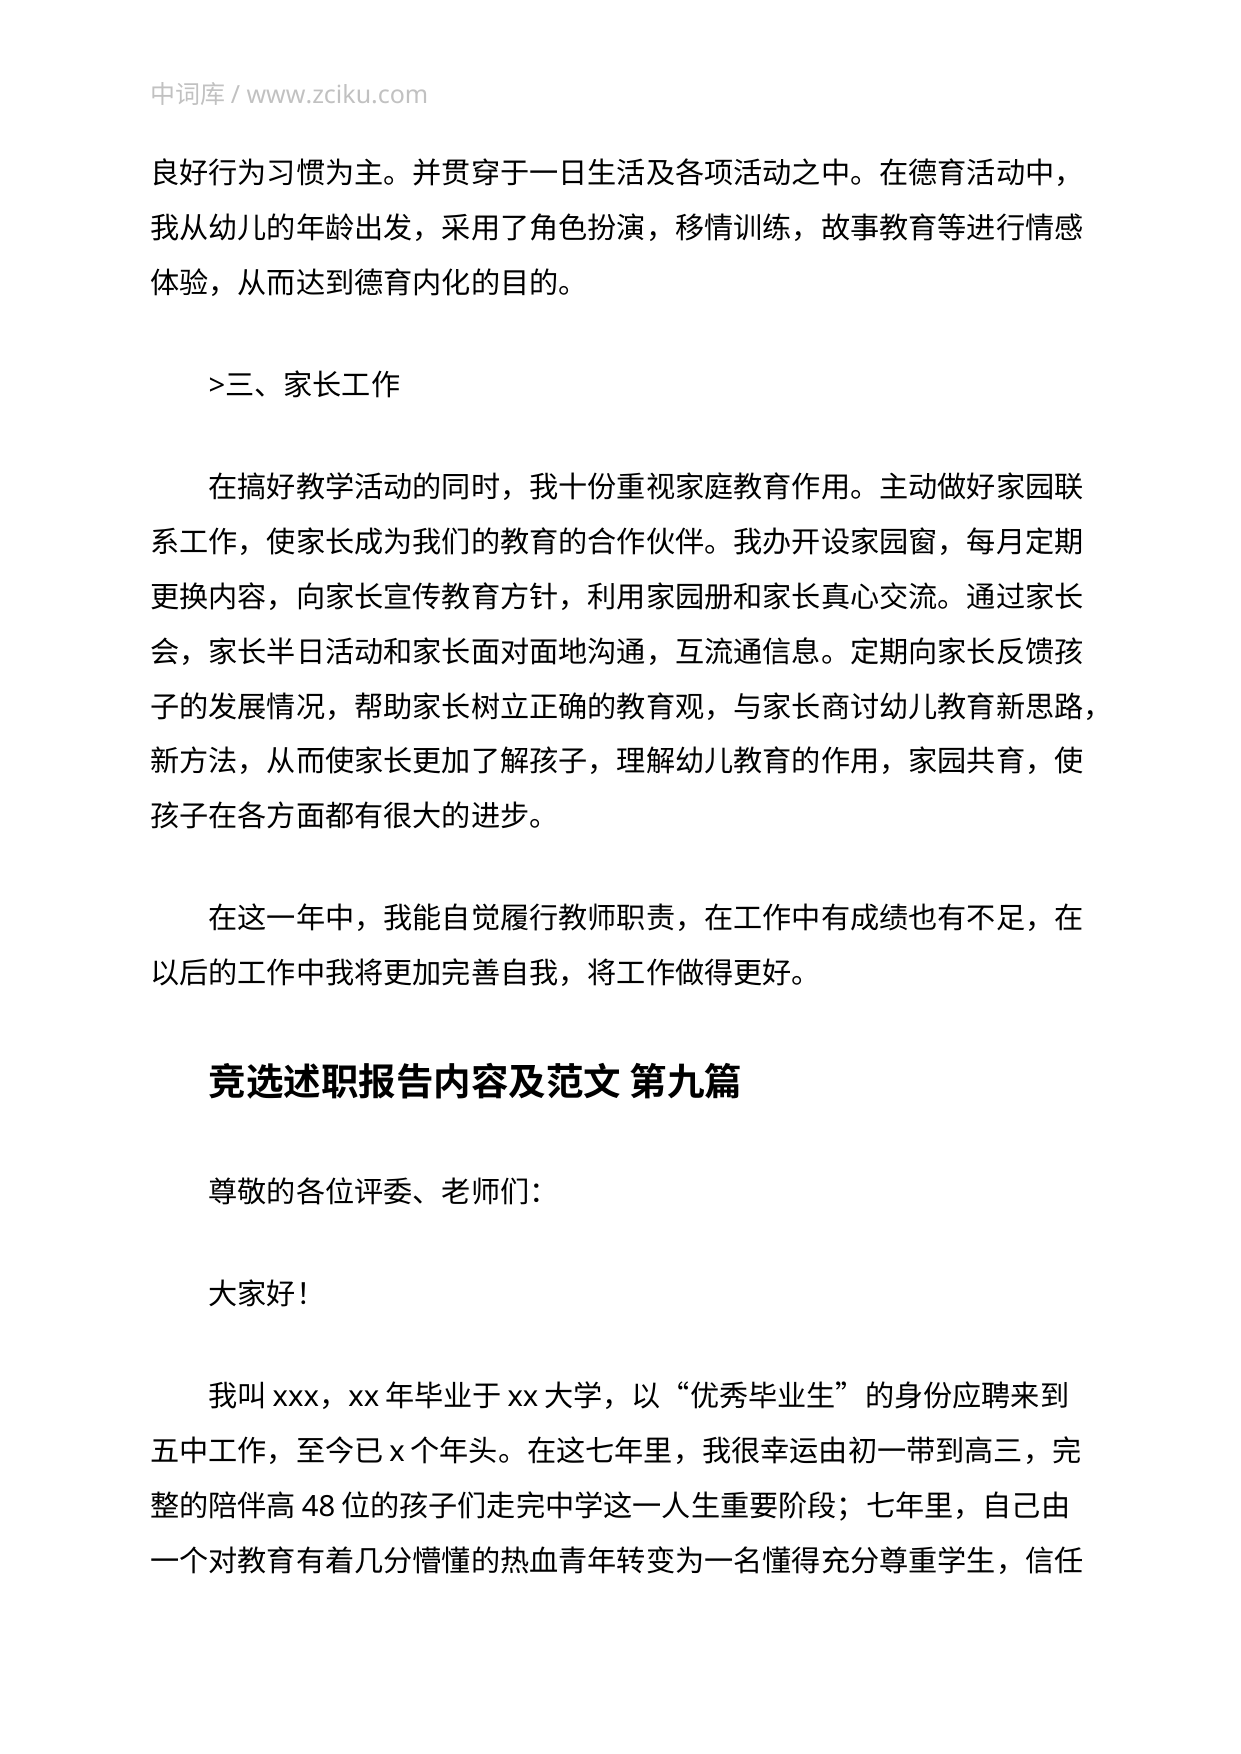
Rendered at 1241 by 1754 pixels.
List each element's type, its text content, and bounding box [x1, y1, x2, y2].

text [150, 150, 1090, 302]
text 在搞好教学活动的同时，我十份重视家庭教育作用。主动做好家园联系工作，使家长成为我们的教育的合作伙伴。我办开设家园窗，每月定期更换内容，向家长宣传教育方针，利用家园册和家长真心交流。通过家长会，家长半日活动和家长面对面地沟通，互流通信息。定期向家长反馈孩子的发展情况，帮助家长树立正确的教育观，与家长商讨幼儿教育新思路，新方法，从而使家长更加了解孩子，理解幼儿教育的作用，家园共育，使孩子在各方面都有很大的进步。 [150, 463, 1090, 835]
text 尊敬的各位评委、老师们： [150, 1169, 1090, 1211]
text 大家好！ [150, 1271, 1090, 1313]
text 在这一年中，我能自觉履行教师职责，在工作中有成绩也有不足，在以后的工作中我将更加完善自我，将工作做得更好。 [150, 895, 1090, 992]
text >三、家长工作 [150, 362, 1090, 404]
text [150, 1372, 1090, 1579]
text 竞选述职报告内容及范文 第九篇 [150, 1051, 1090, 1106]
